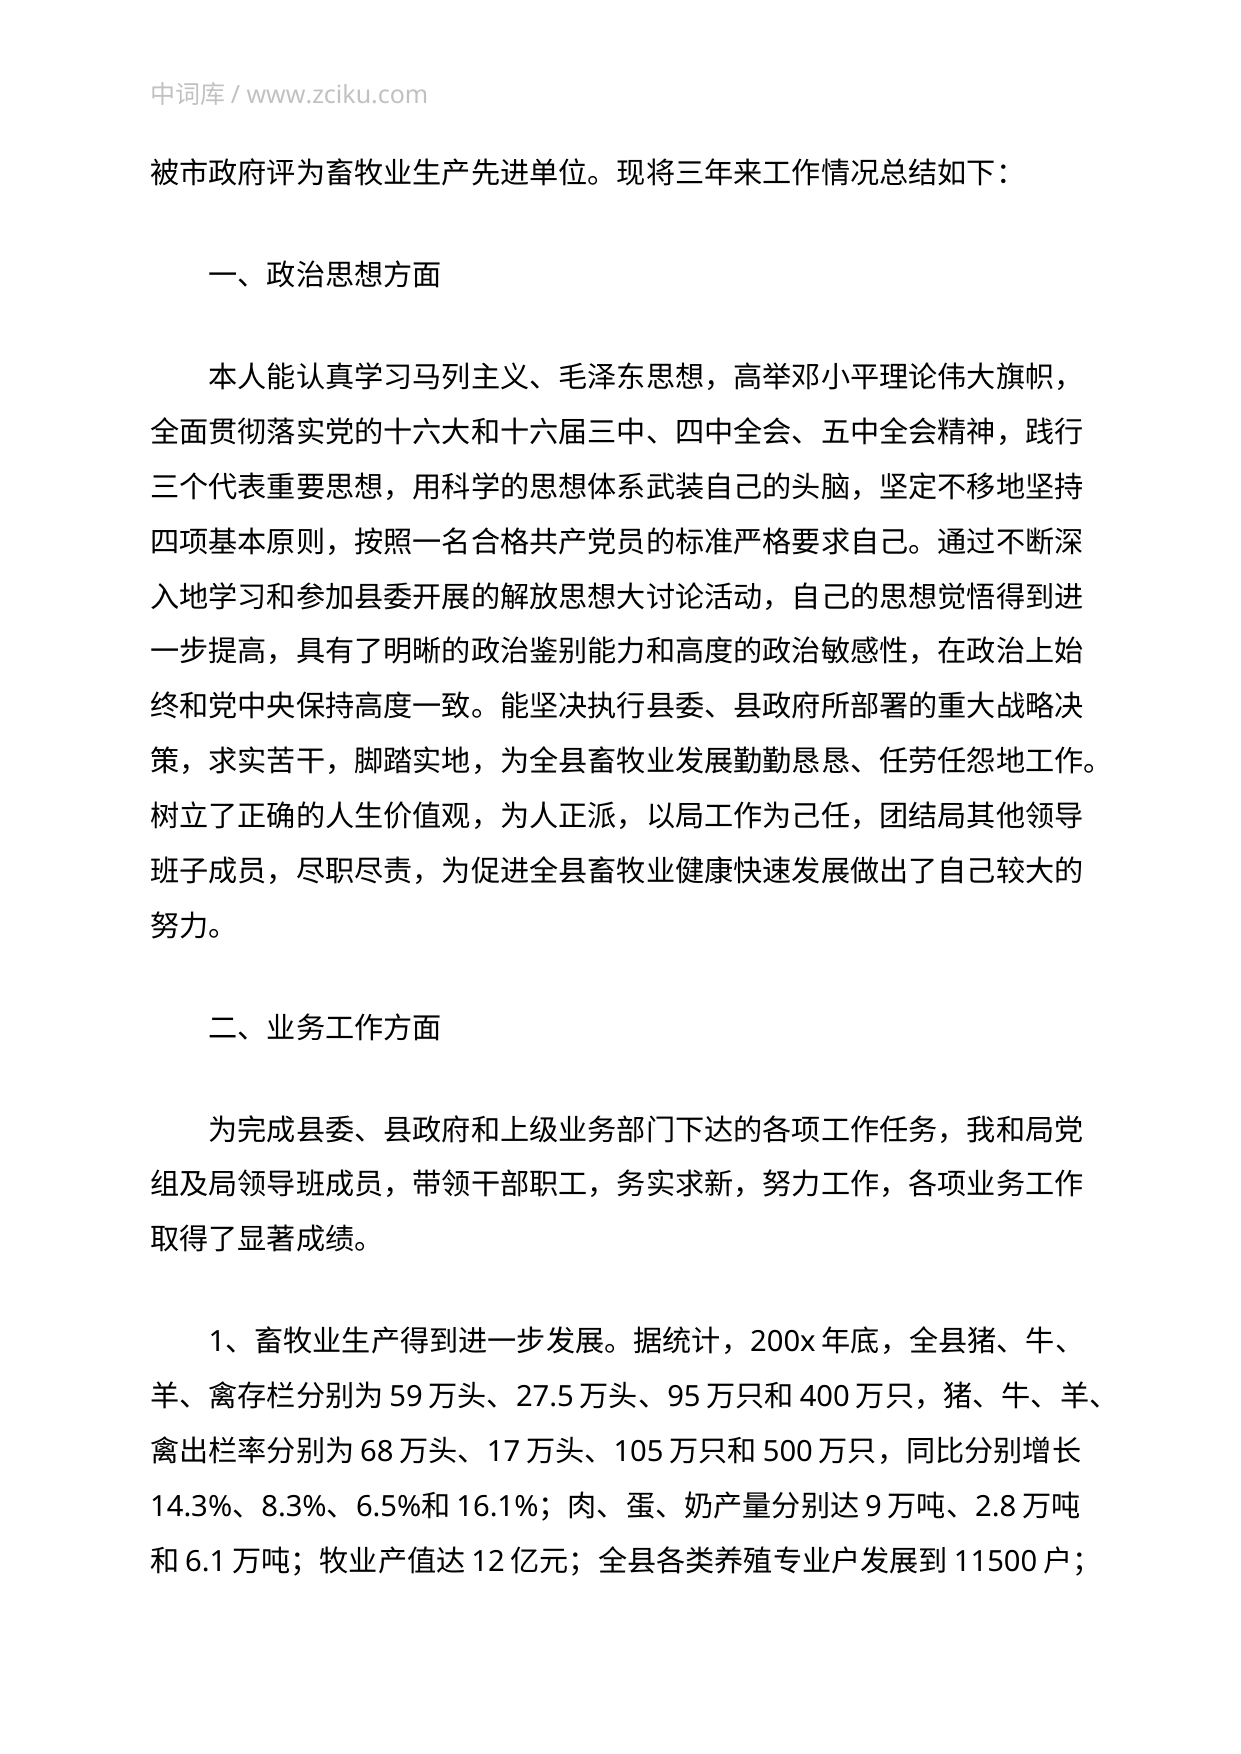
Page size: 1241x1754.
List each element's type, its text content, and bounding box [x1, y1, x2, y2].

text 为完成县委、县政府和上级业务部门下达的各项工作任务，我和局党组及局领导班成员，带领干部职工，务实求新，努力工作，各项业务工作取得了显著成绩。 [150, 1106, 1090, 1258]
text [150, 1318, 1090, 1580]
text 一、政治思想方面 [150, 252, 1090, 294]
text 本人能认真学习马列主义、毛泽东思想，高举邓小平理论伟大旗帜，全面贯彻落实党的十六大和十六届三中、四中全会、五中全会精神，践行三个代表重要思想，用科学的思想体系武装自己的头脑，坚定不移地坚持四项基本原则，按照一名合格共产党员的标准严格要求自己。通过不断深入地学习和参加县委开展的解放思想大讨论活动，自己的思想觉悟得到进一步提高，具有了明晰的政治鉴别能力和高度的政治敏感性，在政治上始终和党中央保持高度一致。能坚决执行县委、县政府所部署的重大战略决策，求实苦干，脚踏实地，为全县畜牧业发展勤勤恳恳、任劳任怨地工作。树立了正确的人生价值观，为人正派，以局工作为己任，团结局其他领导班子成员，尽职尽责，为促进全县畜牧业健康快速发展做出了自己较大的努力。 [150, 353, 1090, 945]
text 二、业务工作方面 [150, 1004, 1090, 1047]
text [150, 150, 1090, 192]
